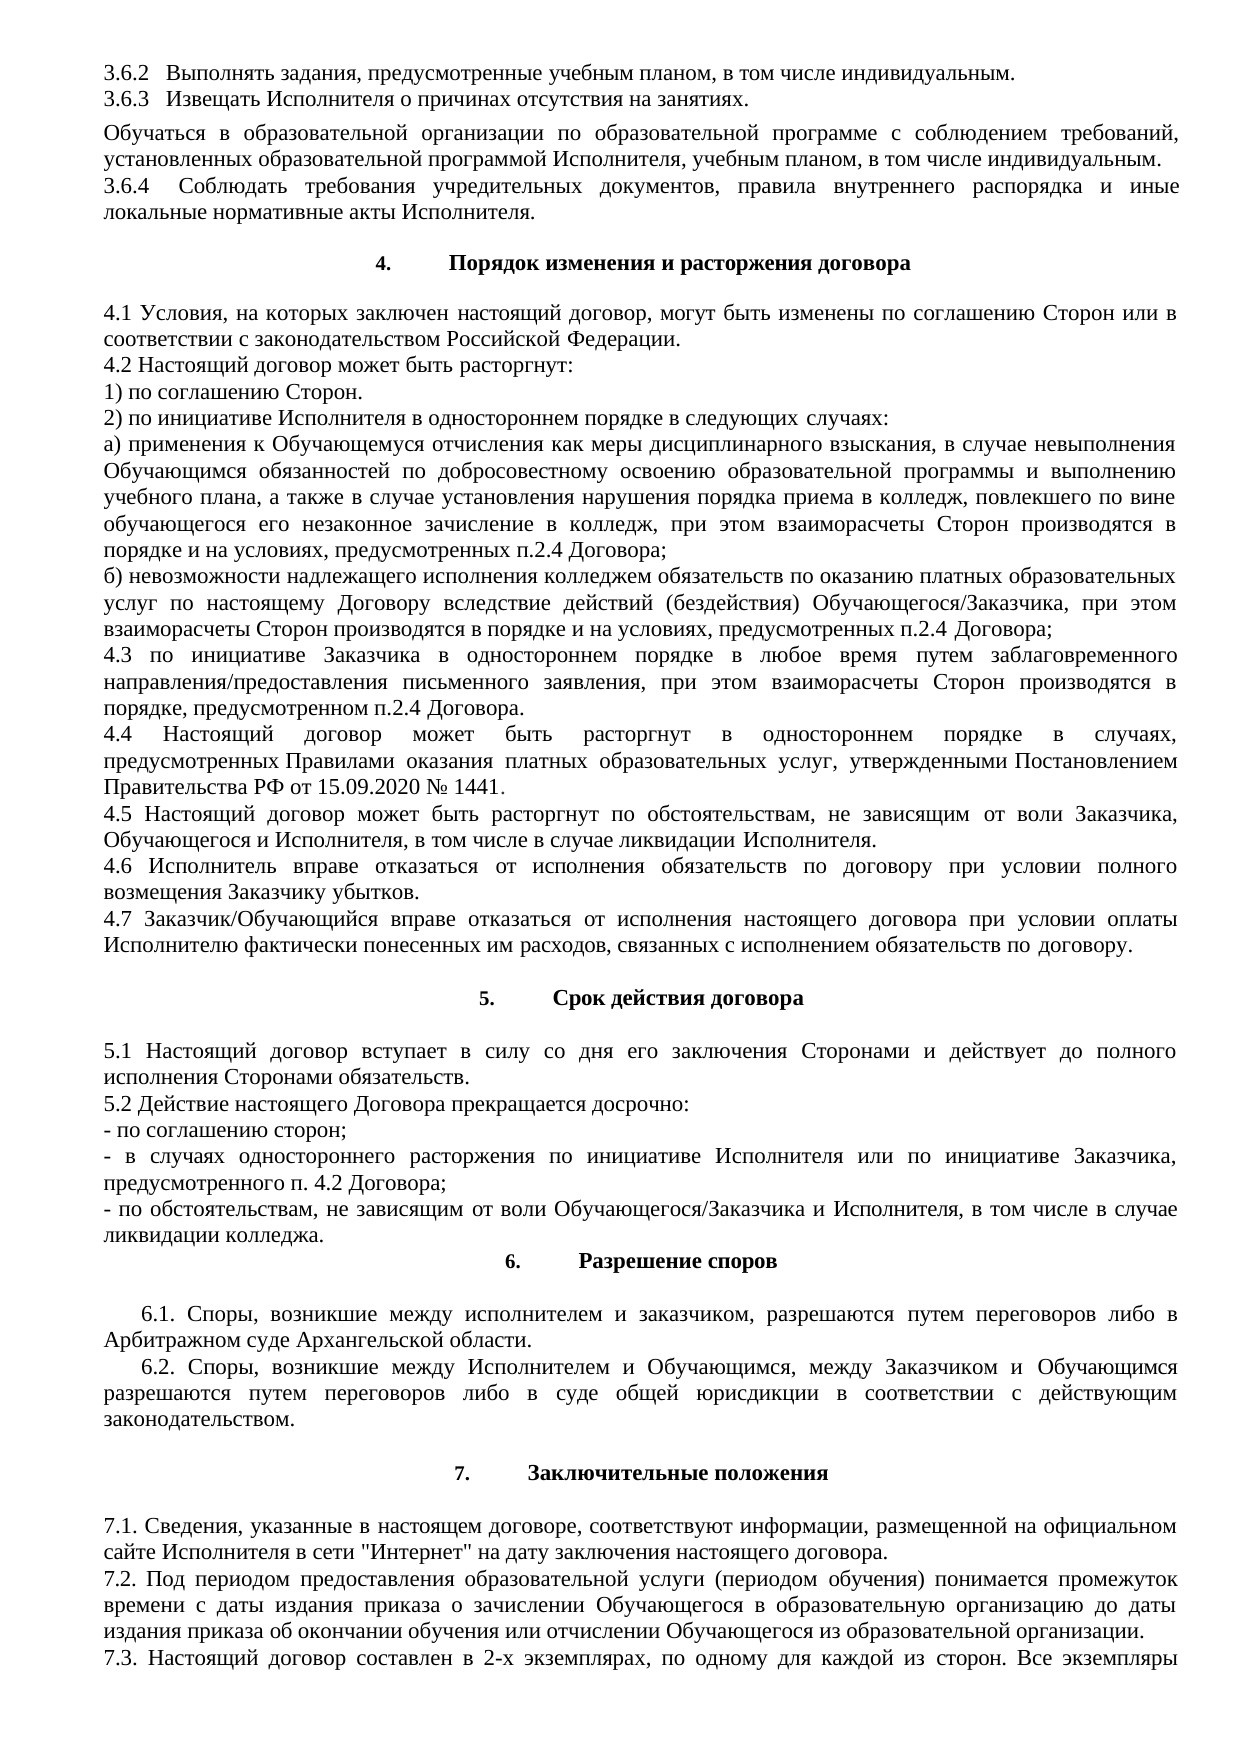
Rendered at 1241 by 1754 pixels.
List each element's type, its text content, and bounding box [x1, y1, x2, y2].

list Выполнять задания, предусмотренные учебным планом, в том числе индивидуальным. [103, 59, 1178, 85]
list Заключительные положения [103, 1459, 1178, 1486]
text 4.4 Настоящий договор может быть расторгнут в одностороннем порядке в случаях, предусмотренных Правилами оказания платных образовательных услуг, утвержденными Постановлением Правительства РФ от 15.09.2020 № 1441. [505, 747, 1178, 799]
list 7.2. Под периодом предоставления образовательной услуги (периодом обучения) понимается промежуток времени с даты издания приказа о зачислении Обучающегося в образовательную организацию до даты издания приказа об окончании обучения или отчислении Обучающегося из образовательной организации. [103, 1565, 1178, 1644]
list - по обстоятельствам, не зависящим от воли Обучающегося/Заказчика и Исполнителя, в том числе в случае ликвидации колледжа. [103, 1196, 1178, 1247]
list 5.2 Действие настоящего Договора прекращается досрочно: [103, 1090, 1178, 1116]
list 5.1 Настоящий договор вступает в силу со дня его заключения Сторонами и действует до полного исполнения Сторонами обязательств. [103, 1037, 1178, 1090]
text Обучаться в образовательной организации по образовательной программе с соблюдением требований, установленных образовательной программой Исполнителя, учебным планом, в том числе индивидуальным. [103, 119, 1181, 172]
list Порядок изменения и расторжения договора [103, 251, 1181, 275]
list Соблюдать требования учредительных документов, правила внутреннего распорядка и иные локальные нормативные акты Исполнителя. [103, 172, 1181, 224]
text 1) по соглашению Сторон. [103, 378, 1178, 404]
text б) невозможности надлежащего исполнения колледжем обязательств по оказанию платных образовательных услуг по настоящему Договору вследствие действий (бездействия) Обучающегося/Заказчика, при этом взаиморасчеты Сторон производятся в порядке и на условиях, предусмотренных п.2.4 Договора; [103, 562, 1178, 641]
list Срок действия договора [103, 984, 1178, 1011]
text 4.7 Заказчик/Обучающийся вправе отказаться от исполнения настоящего договора при условии оплаты Исполнителю фактически понесенных им расходов, связанных с исполнением обязательств по договору. [103, 905, 1178, 957]
text 4.5 Настоящий договор может быть расторгнут по обстоятельствам, не зависящим от воли Заказчика, Обучающегося и Исполнителя, в том числе в случае ликвидации Исполнителя. [103, 800, 1178, 852]
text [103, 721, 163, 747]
list - по соглашению сторон; [103, 1116, 1178, 1142]
list Извещать Исполнителя о причинах отсутствия на занятиях. [103, 85, 1178, 112]
text 4.6 Исполнитель вправе отказаться от исполнения обязательств по договору при условии полного возмещения Заказчику убытков. [103, 853, 1178, 904]
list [103, 1644, 1178, 1670]
list Разрешение споров [103, 1247, 1178, 1274]
text 4.2 Настоящий договор может быть расторгнут: [103, 351, 1178, 378]
text 4.1 Условия, на которых заключен настоящий договор, могут быть изменены по соглашению Сторон или в соответствии с законодательством Российской Федерации. [103, 299, 1178, 351]
list 7.1. Сведения, указанные в настоящем договоре, соответствуют информации, размещенной на официальном сайте Исполнителя в сети "Интернет" на дату заключения настоящего договора. [103, 1512, 1178, 1564]
list 6.1. Споры, возникшие между исполнителем и заказчиком, разрешаются путем переговоров либо в Арбитражном суде Архангельской области. [103, 1300, 1178, 1353]
text 4.3 по инициативе Заказчика в одностороннем порядке в любое время путем заблаговременного направления/предоставления письменного заявления, при этом взаиморасчеты Сторон производятся в порядке, предусмотренном п.2.4 Договора. [103, 641, 1178, 720]
list 6.2. Споры, возникшие между Исполнителем и Обучающимся, между Заказчиком и Обучающимся разрешаются путем переговоров либо в суде общей юрисдикции в соответствии с действующим законодательством. [103, 1353, 1178, 1432]
list - в случаях одностороннего расторжения по инициативе Исполнителя или по инициативе Заказчика, предусмотренного п. 4.2 Договора; [103, 1143, 1178, 1195]
text а) применения к Обучающемуся отчисления как меры дисциплинарного взыскания, в случае невыполнения Обучающимся обязанностей по добросовестному освоению образовательной программы и выполнению учебного плана, а также в случае установления нарушения порядка приема в колледж, повлекшего по вине обучающегося его незаконное зачисление в колледж, при этом взаиморасчеты Сторон производятся в порядке и на условиях, предусмотренных п.2.4 Договора; [103, 431, 1178, 562]
text 2) по инициативе Исполнителя в одностороннем порядке в следующих случаях: [103, 404, 1178, 431]
